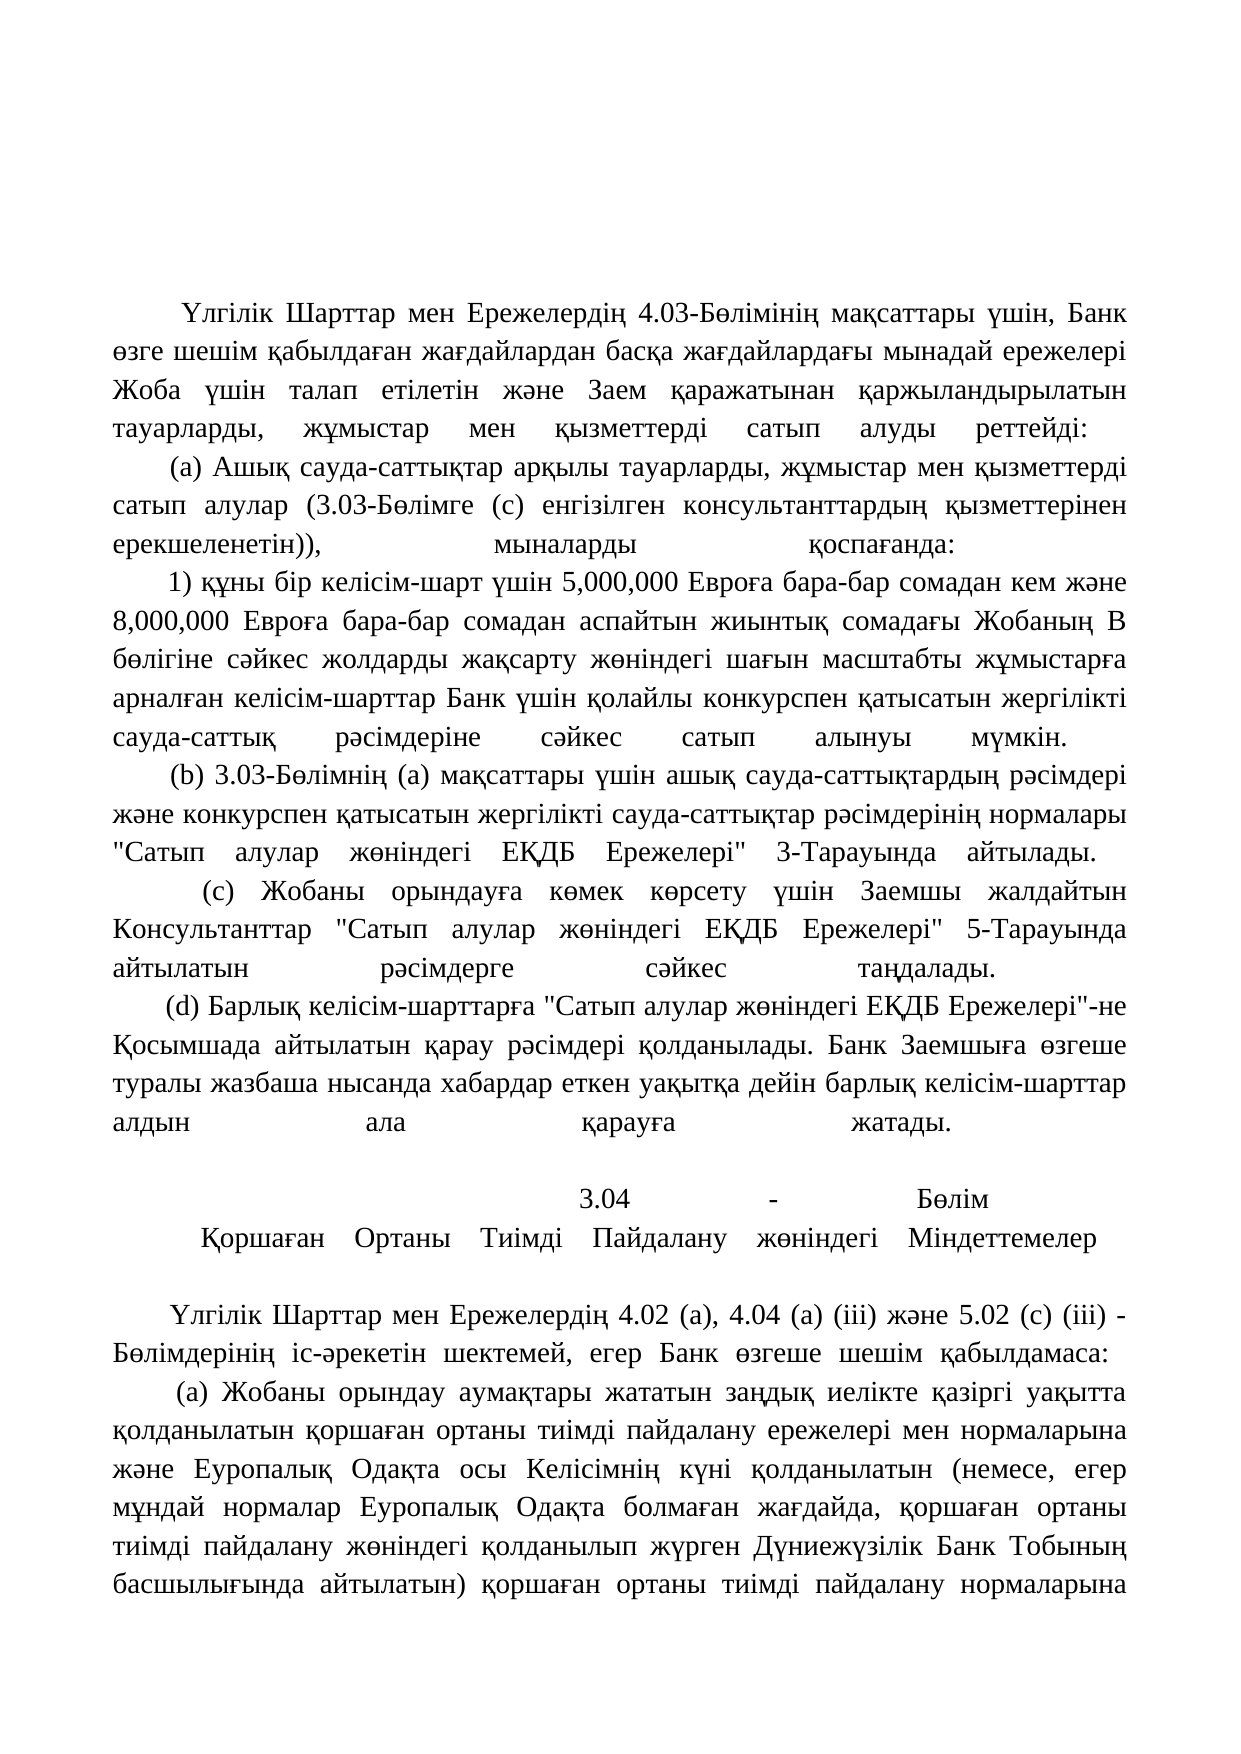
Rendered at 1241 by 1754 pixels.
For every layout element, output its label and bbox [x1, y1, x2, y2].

text [112, 256, 1128, 1600]
